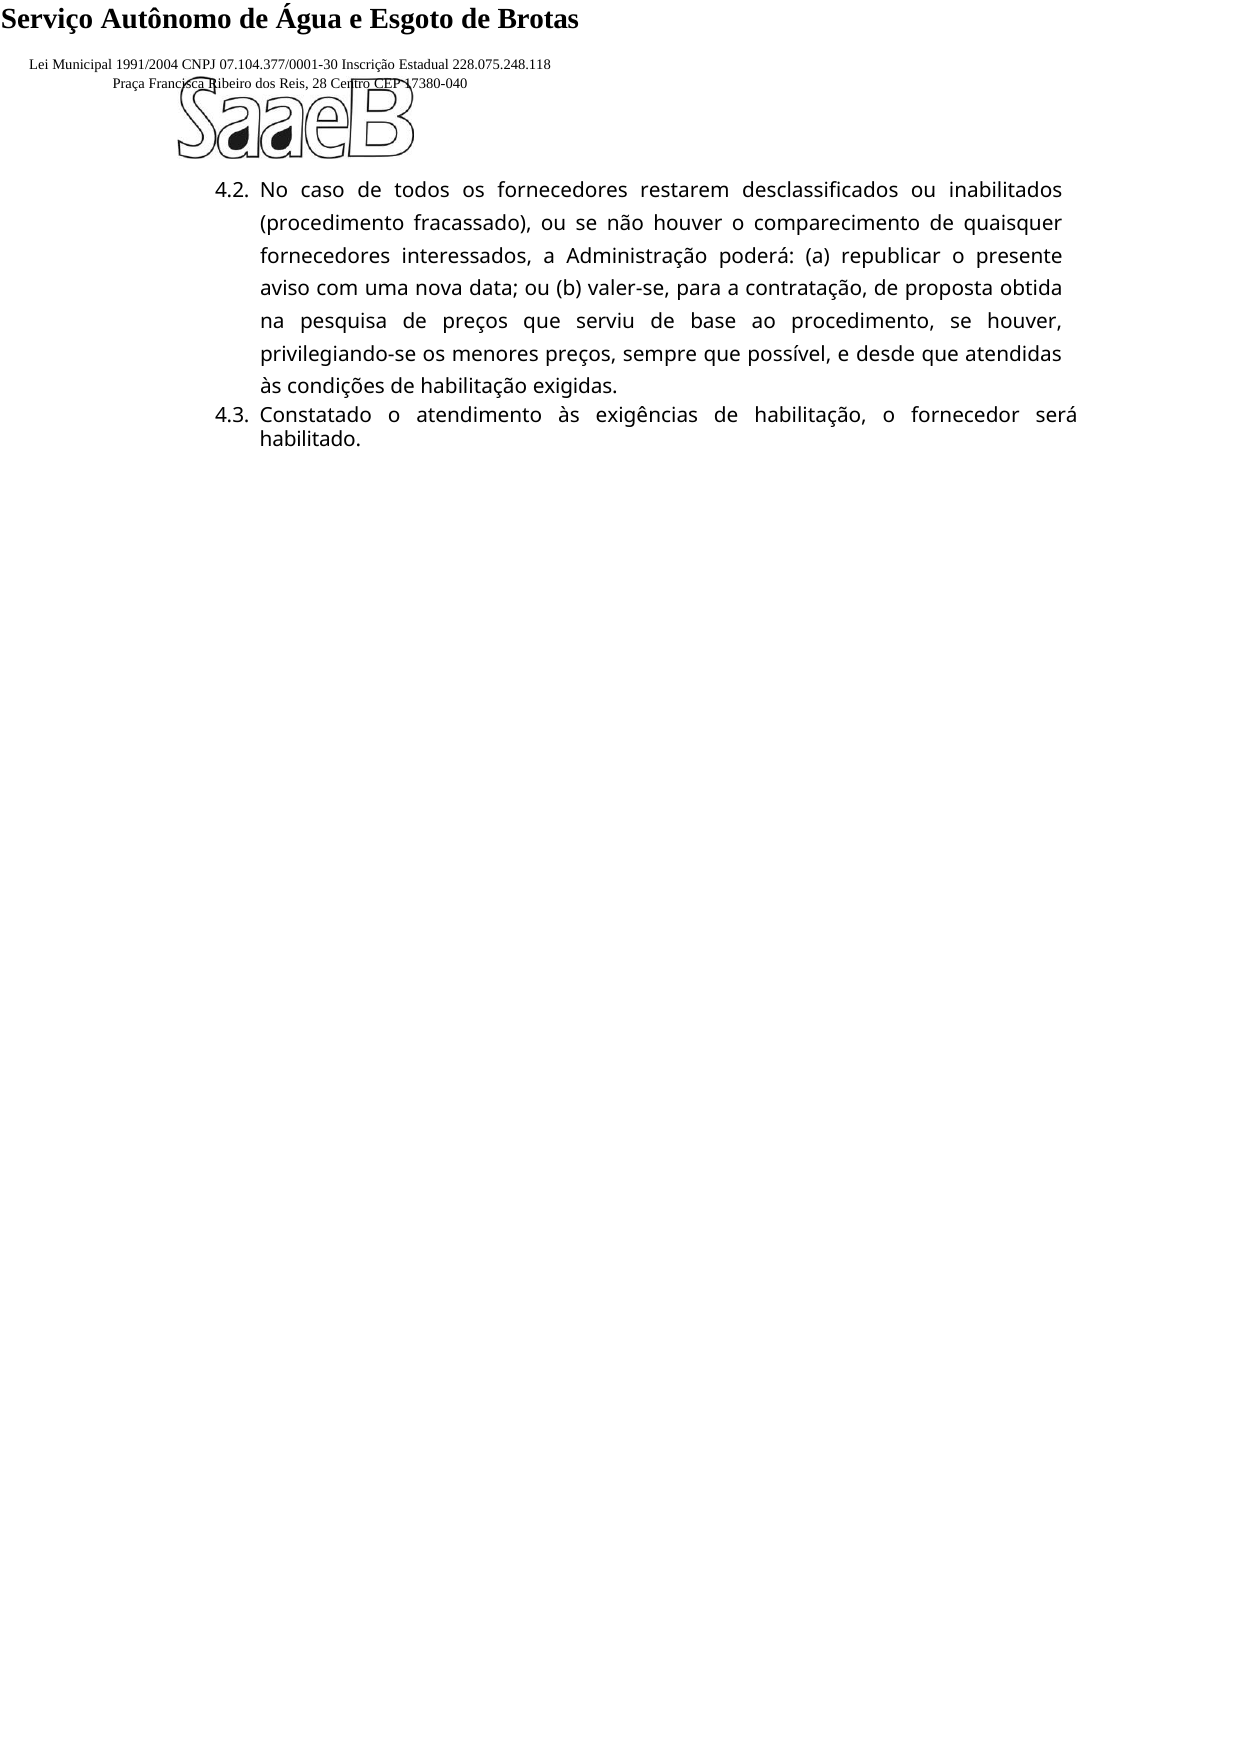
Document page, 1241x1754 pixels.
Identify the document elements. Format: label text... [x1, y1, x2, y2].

list No caso de todos os fornecedores restarem desclassificados ou inabilitados (procedimento fracassado), ou se não houver o comparecimento de quaisquer fornecedores interessados, a Administração poderá: (a) republicar o presente aviso com uma nova data; ou (b) valer-se, para a contratação, de proposta obtida na pesquisa de preços que serviu de base ao procedimento, se houver, privilegiando-se os menores preços, sempre que possível, e desde que atendidas às condições de habilitação exigidas. [215, 176, 1063, 400]
picture [177, 76, 414, 159]
list Constatado o atendimento às exigências de habilitação, o fornecedor será habilitado. [215, 404, 1078, 451]
